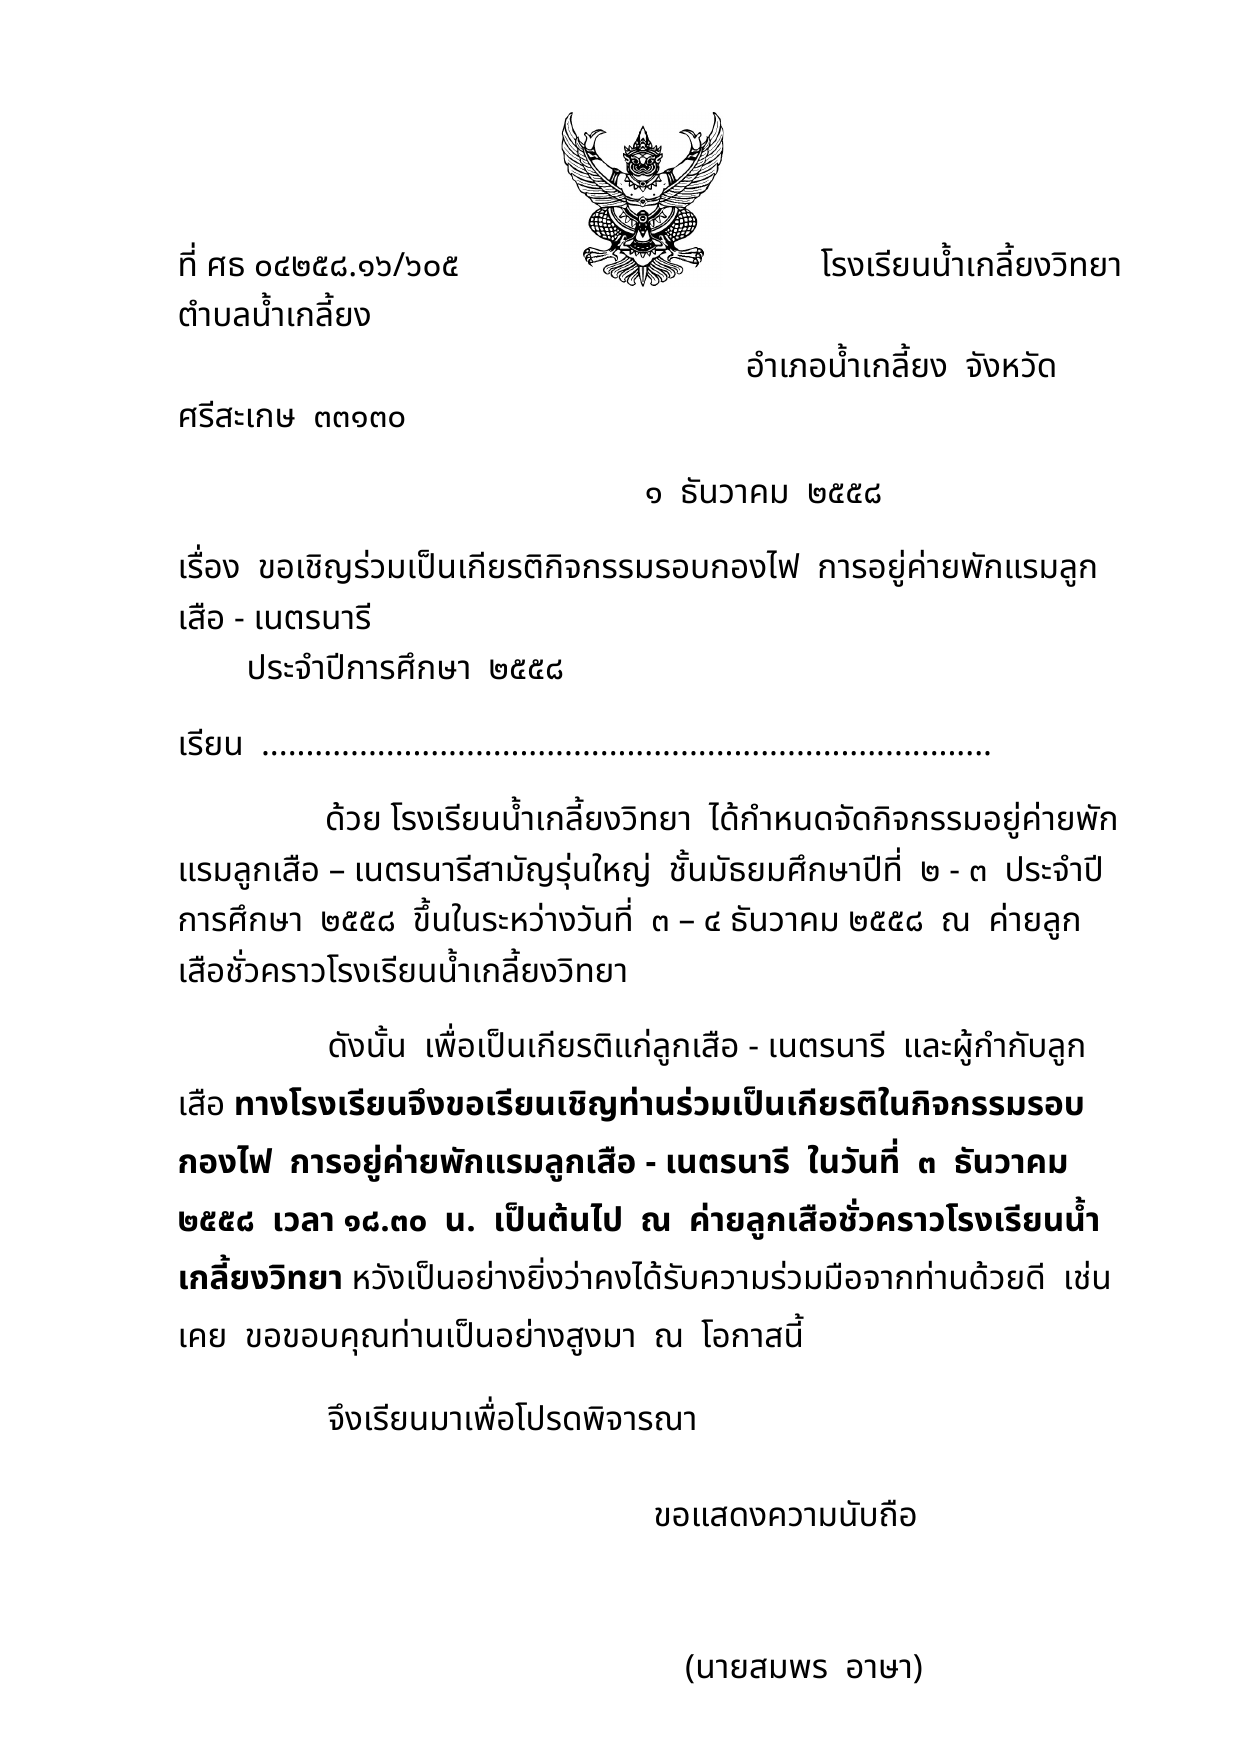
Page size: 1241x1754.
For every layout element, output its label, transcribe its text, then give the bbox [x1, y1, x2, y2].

text ด้วย โรงเรียนน้ำเกลี้ยงวิทยา ได้กำหนดจัดกิจกรรมอยู่ค่ายพักแรมลูกเสือ – เนตรนารีสามัญรุ่นใหญ่ ชั้นมัธยมศึกษาปีที่ ๒ - ๓ ประจำปีการศึกษา ๒๕๕๘ ขึ้นในระหว่างวันที่ ๓ – ๔ ธันวาคม ๒๕๕๘ ณ ค่ายลูกเสือชั่วคราวโรงเรียนน้ำเกลี้ยงวิทยา [177, 795, 1122, 997]
text อำเภอน้ำเกลี้ยง จังหวัดศรีสะเกษ ๓๓๑๓๐ [177, 342, 1122, 443]
picture [561, 112, 724, 287]
text ประจำปีการศึกษา ๒๕๕๘ [177, 644, 1122, 694]
text เรียน .................................................................................. [177, 719, 1122, 770]
text (นายสมพร อาษา) [177, 1643, 1122, 1693]
text ขอแสดงความนับถือ [177, 1491, 1122, 1541]
text เรื่อง ขอเชิญร่วมเป็นเกียรติกิจกรรมรอบกองไฟ การอยู่ค่ายพักแรมลูกเสือ - เนตรนารี [177, 543, 1122, 644]
text ที่ ศธ ๐๔๒๕๘.๑๖/๖๐๕ โรงเรียนน้ำเกลี้ยงวิทยา ตำบลน้ำเกลี้ยง [177, 241, 1122, 342]
text ดังนั้น เพื่อเป็นเกียรติแก่ลูกเสือ - เนตรนารี และผู้กำกับลูกเสือ ทางโรงเรียนจึงขอเรียนเชิญท่านร่วมเป็นเกียรติในกิจกรรมรอบกองไฟ การอยู่ค่ายพักแรมลูกเสือ - เนตรนารี ในวันที่ ๓ ธันวาคม ๒๕๕๘ เวลา ๑๘.๓๐ น. เป็นต้นไป ณ ค่ายลูกเสือชั่วคราวโรงเรียนน้ำเกลี้ยงวิทยา หวังเป็นอย่างยิ่งว่าคงได้รับความร่วมมือจากท่านด้วยดี เช่นเคย ขอขอบคุณท่านเป็นอย่างสูงมา ณ โอกาสนี้ [177, 1022, 1122, 1363]
text จึงเรียนมาเพื่อโปรดพิจารณา [177, 1395, 1122, 1446]
text ๑ ธันวาคม ๒๕๕๘ [177, 468, 1122, 518]
